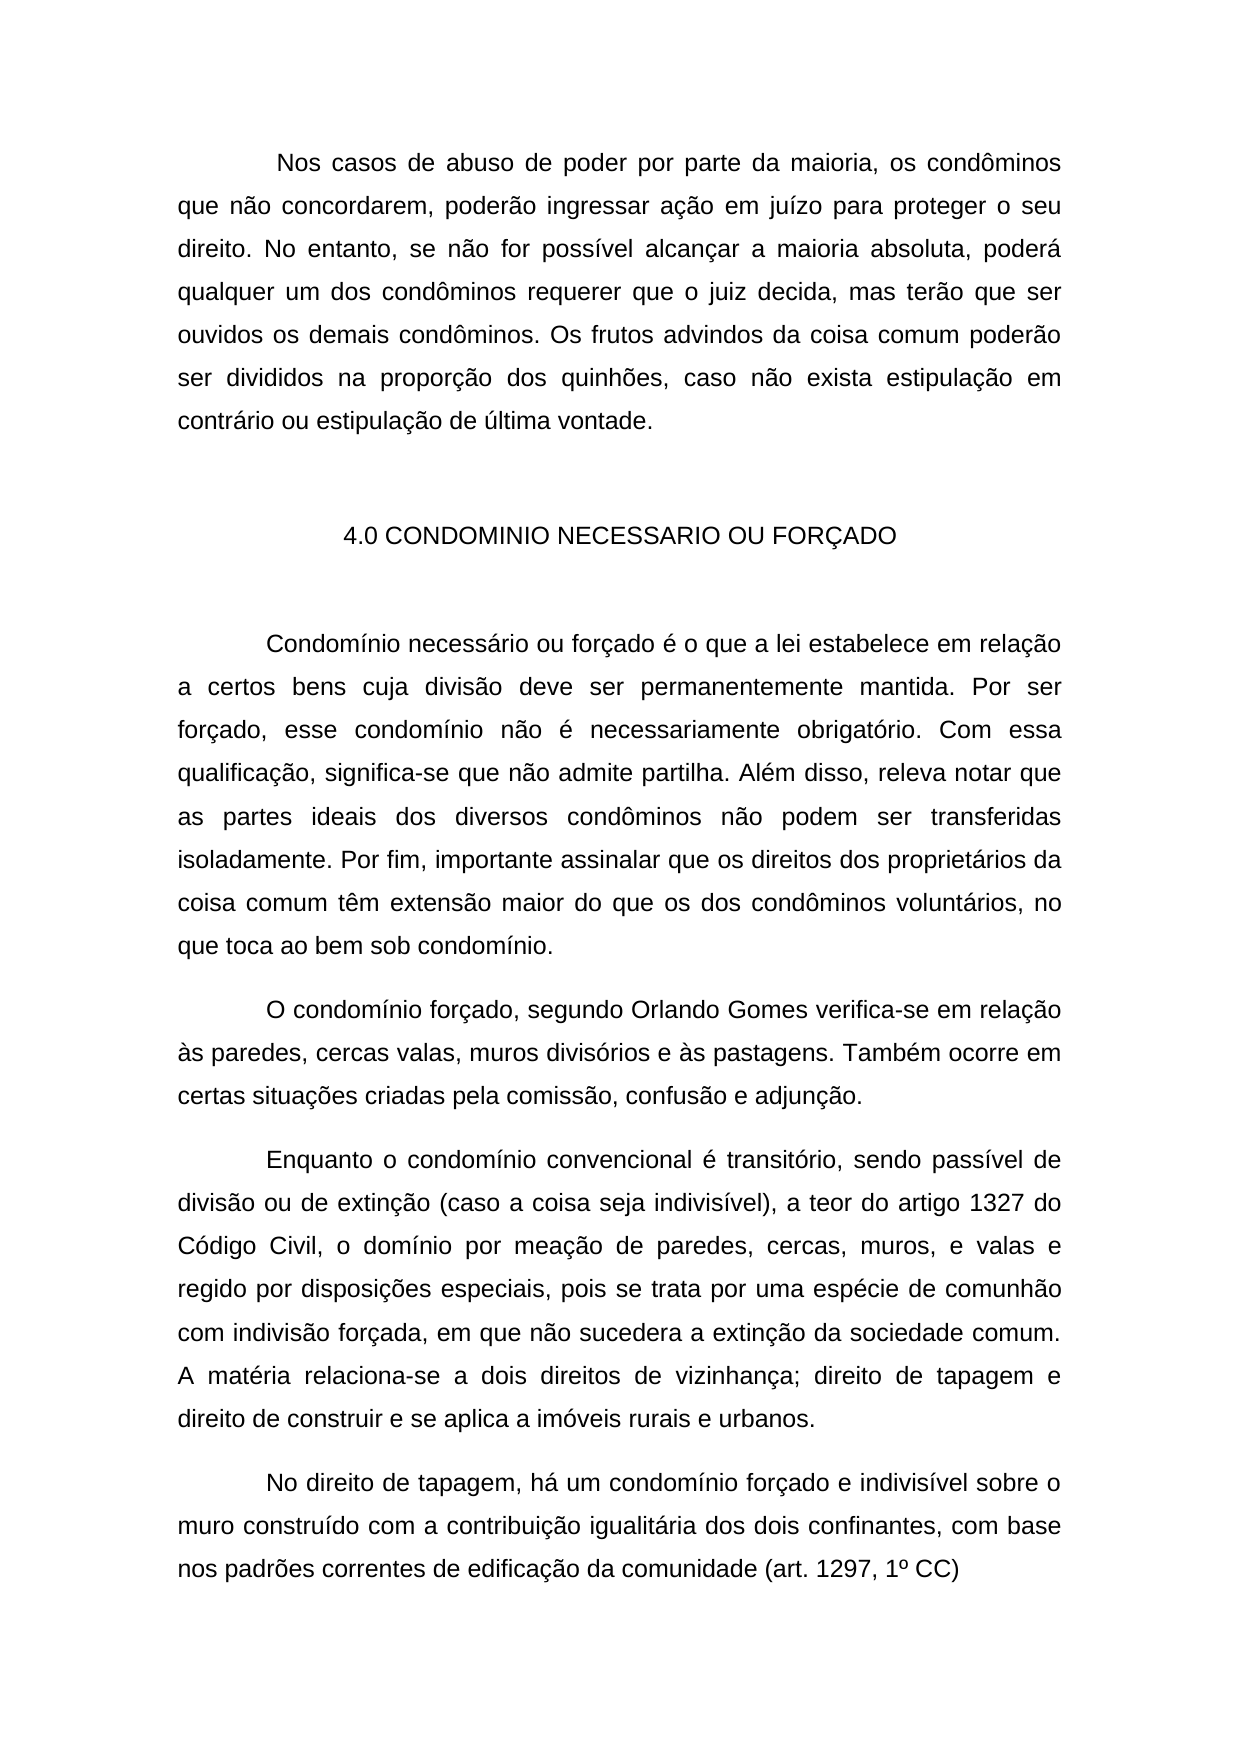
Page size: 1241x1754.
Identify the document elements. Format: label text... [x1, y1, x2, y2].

text Condomínio necessário ou forçado é o que a lei estabelece em relação a certos bens cuja divisão deve ser permanentemente mantida. Por ser forçado, esse condomínio não é necessariamente obrigatório. Com essa qualificação, significa-se que não admite partilha. Além disso, releva notar que as partes ideais dos diversos condôminos não podem ser transferidas isoladamente. Por fim, importante assinalar que os direitos dos proprietários da coisa comum têm extensão maior do que os dos condôminos voluntários, no que toca ao bem sob condomínio. [177, 629, 1063, 959]
text No direito de tapagem, há um condomínio forçado e indivisível sobre o muro construído com a contribuição igualitária dos dois confinantes, com base nos padrões correntes de edificação da comunidade (art. 1297, 1º CC) [177, 1468, 1063, 1583]
text O condomínio forçado, segundo Orlando Gomes verifica-se em relação às paredes, cercas valas, muros divisórios e às pastagens. Também ocorre em certas situações criadas pela comissão, confusão e adjunção. [177, 995, 1063, 1110]
text 4.0 CONDOMINIO NECESSARIO OU FORÇADO [177, 521, 1063, 550]
text Enquanto o condomínio convencional é transitório, sendo passível de divisão ou de extinção (caso a coisa seja indivisível), a teor do artigo 1327 do Código Civil, o domínio por meação de paredes, cercas, muros, e valas e regido por disposições especiais, pois se trata por uma espécie de comunhão com indivisão forçada, em que não sucedera a extinção da sociedade comum. A matéria relaciona-se a dois direitos de vizinhança; direito de tapagem e direito de construir e se aplica a imóveis rurais e urbanos. [177, 1145, 1063, 1432]
text Nos casos de abuso de poder por parte da maioria, os condôminos que não concordarem, poderão ingressar ação em juízo para proteger o seu direito. No entanto, se não for possível alcançar a maioria absoluta, poderá qualquer um dos condôminos requerer que o juiz decida, mas terão que ser ouvidos os demais condôminos. Os frutos advindos da coisa comum poderão ser divididos na proporção dos quinhões, caso não exista estipulação em contrário ou estipulação de última vontade. [177, 148, 1063, 435]
